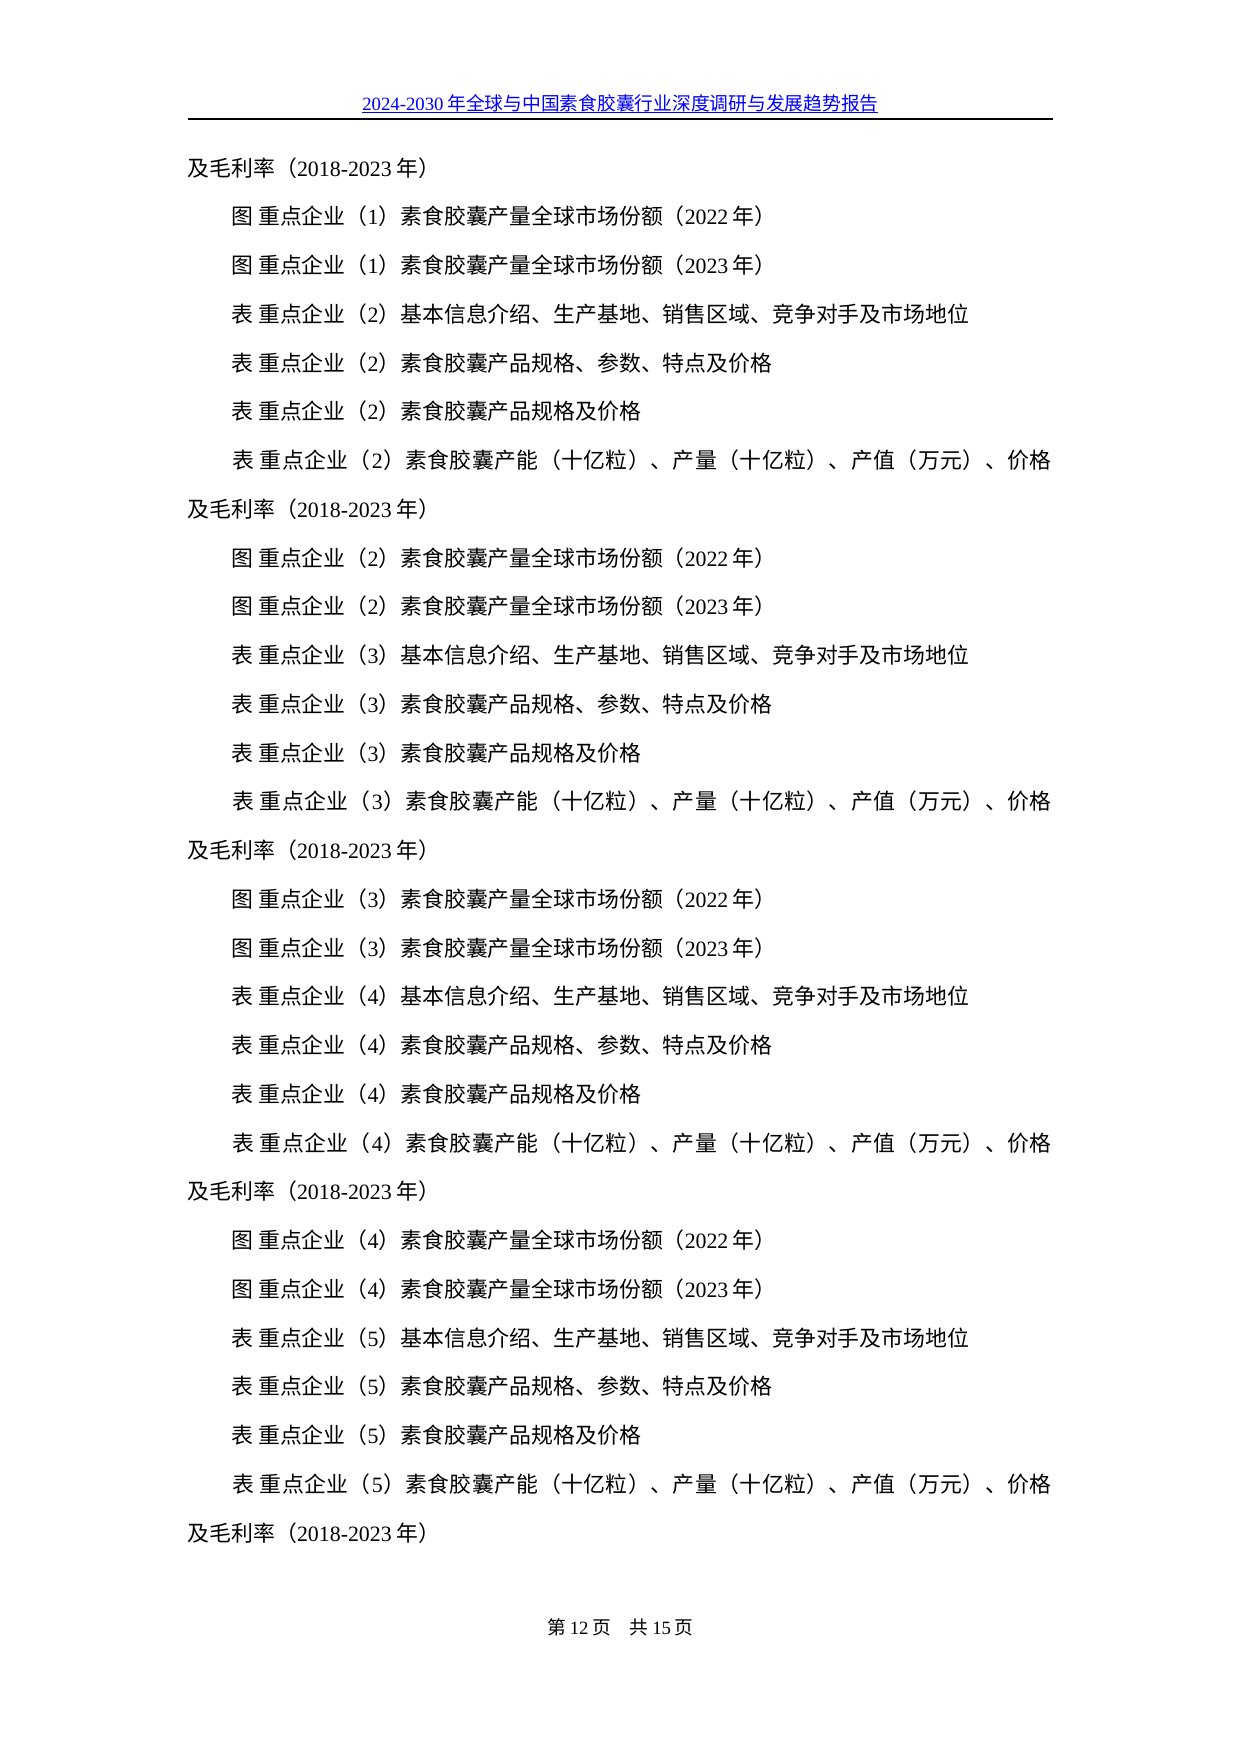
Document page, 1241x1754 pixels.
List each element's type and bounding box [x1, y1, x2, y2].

text [187, 150, 1053, 1548]
